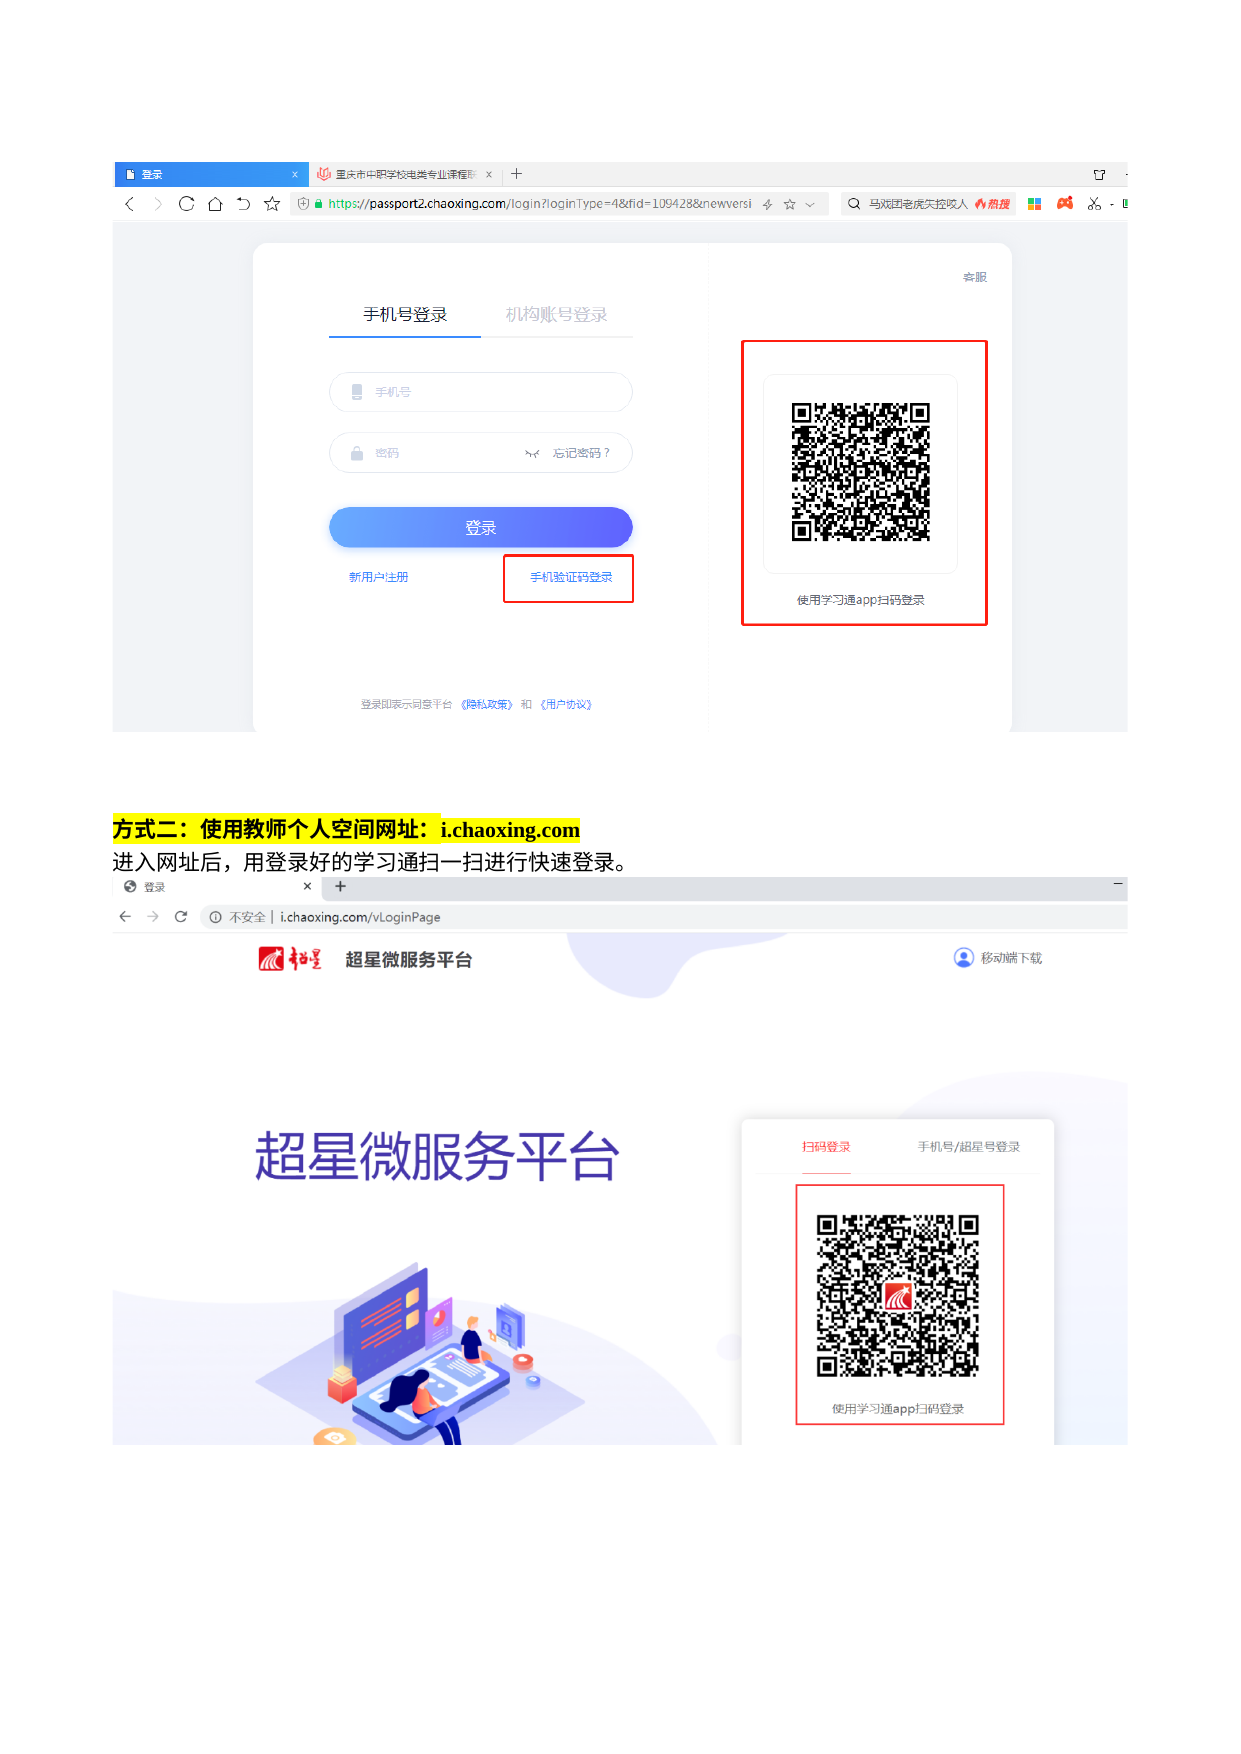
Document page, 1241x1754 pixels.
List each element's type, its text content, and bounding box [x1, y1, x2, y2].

picture [112, 877, 1128, 1445]
picture [112, 162, 1128, 732]
text 进入网址后，用登录好的学习通扫一扫进行快速登录。 [112, 844, 1128, 877]
text 方式二：使用教师个人空间网址：i.chaoxing.com [112, 812, 1128, 844]
